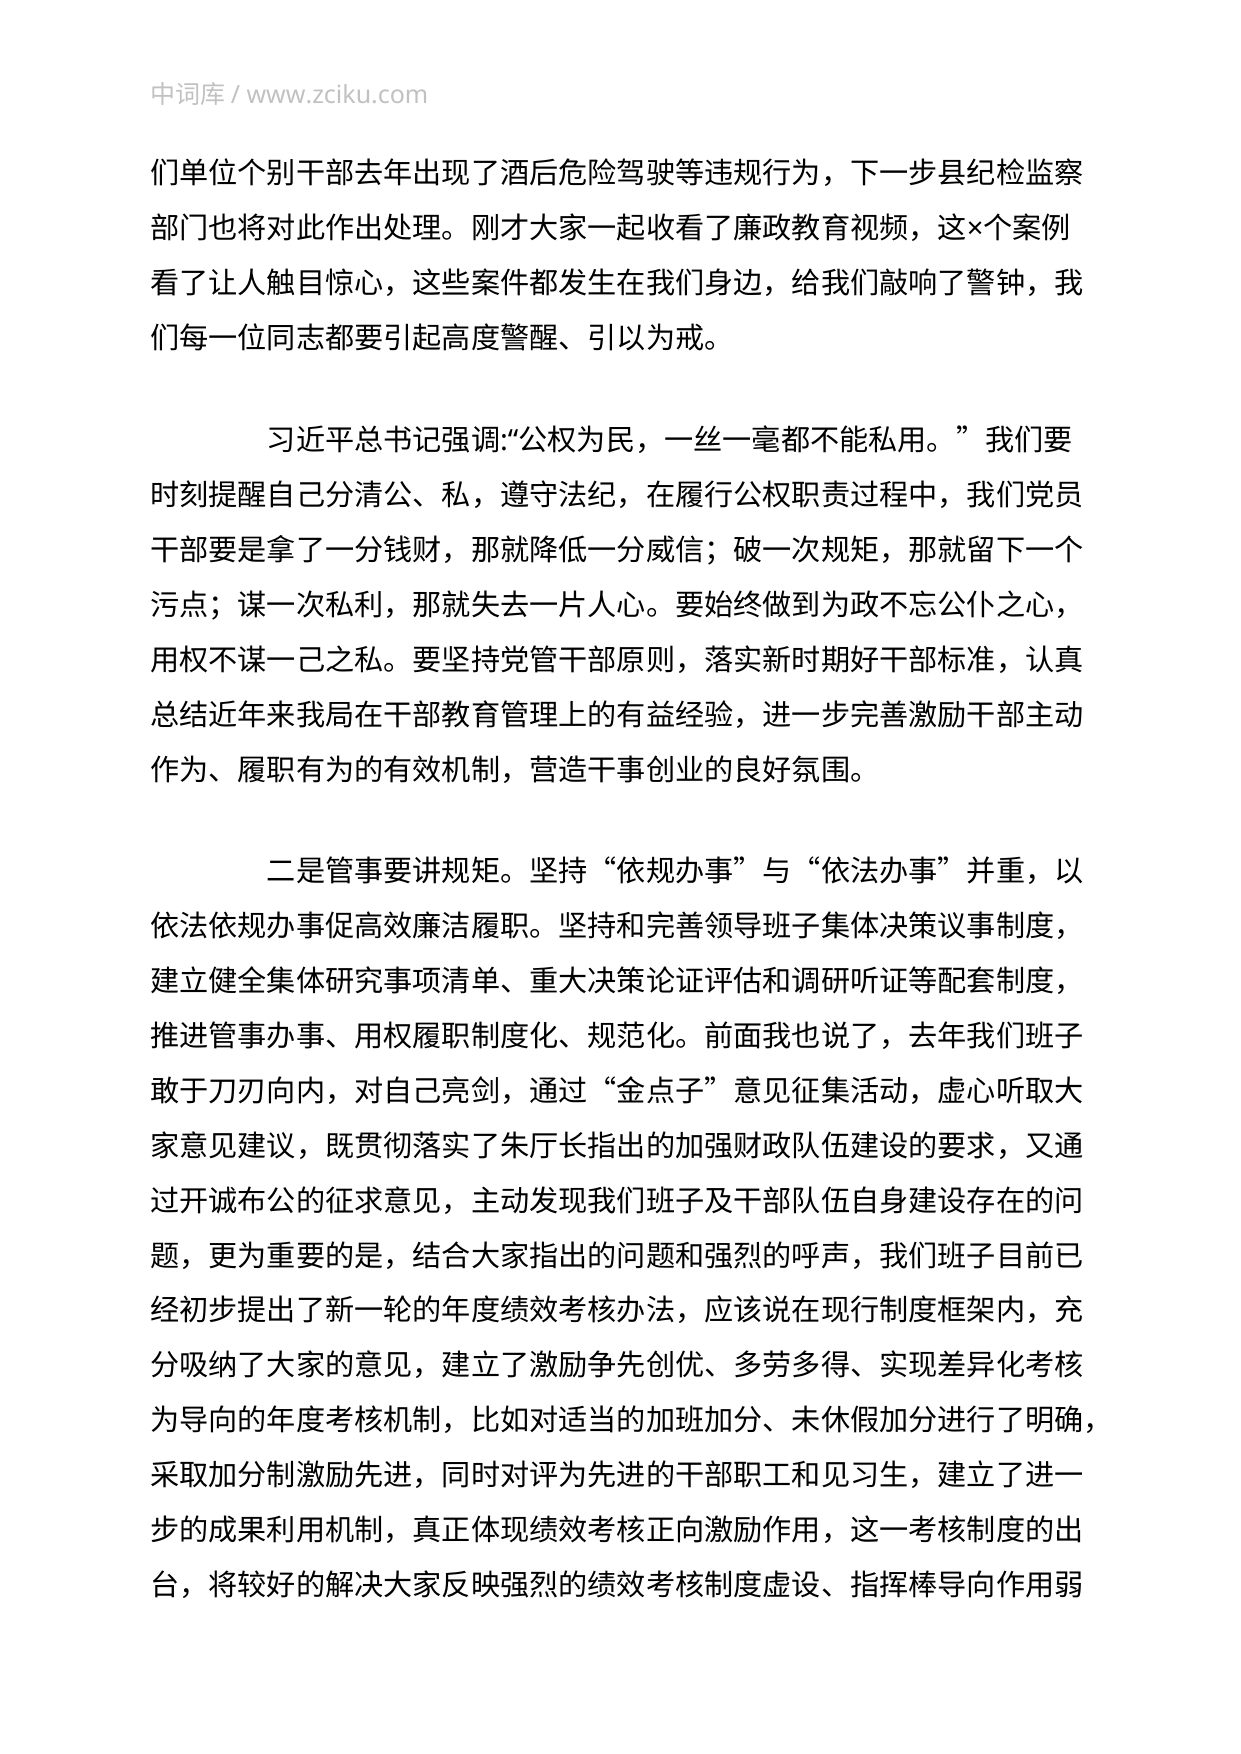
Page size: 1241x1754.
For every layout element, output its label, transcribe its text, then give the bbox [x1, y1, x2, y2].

text 习近平总书记强调:“公权为民，一丝一毫都不能私用。”我们要时刻提醒自己分清公、私，遵守法纪，在履行公权职责过程中，我们党员干部要是拿了一分钱财，那就降低一分威信；破一次规矩，那就留下一个污点；谋一次私利，那就失去一片人心。要始终做到为政不忘公仆之心，用权不谋一己之私。要坚持党管干部原则，落实新时期好干部标准，认真总结近年来我局在干部教育管理上的有益经验，进一步完善激励干部主动作为、履职有为的有效机制，营造干事创业的良好氛围。 [150, 417, 1090, 788]
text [150, 848, 1090, 1604]
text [150, 150, 1090, 357]
